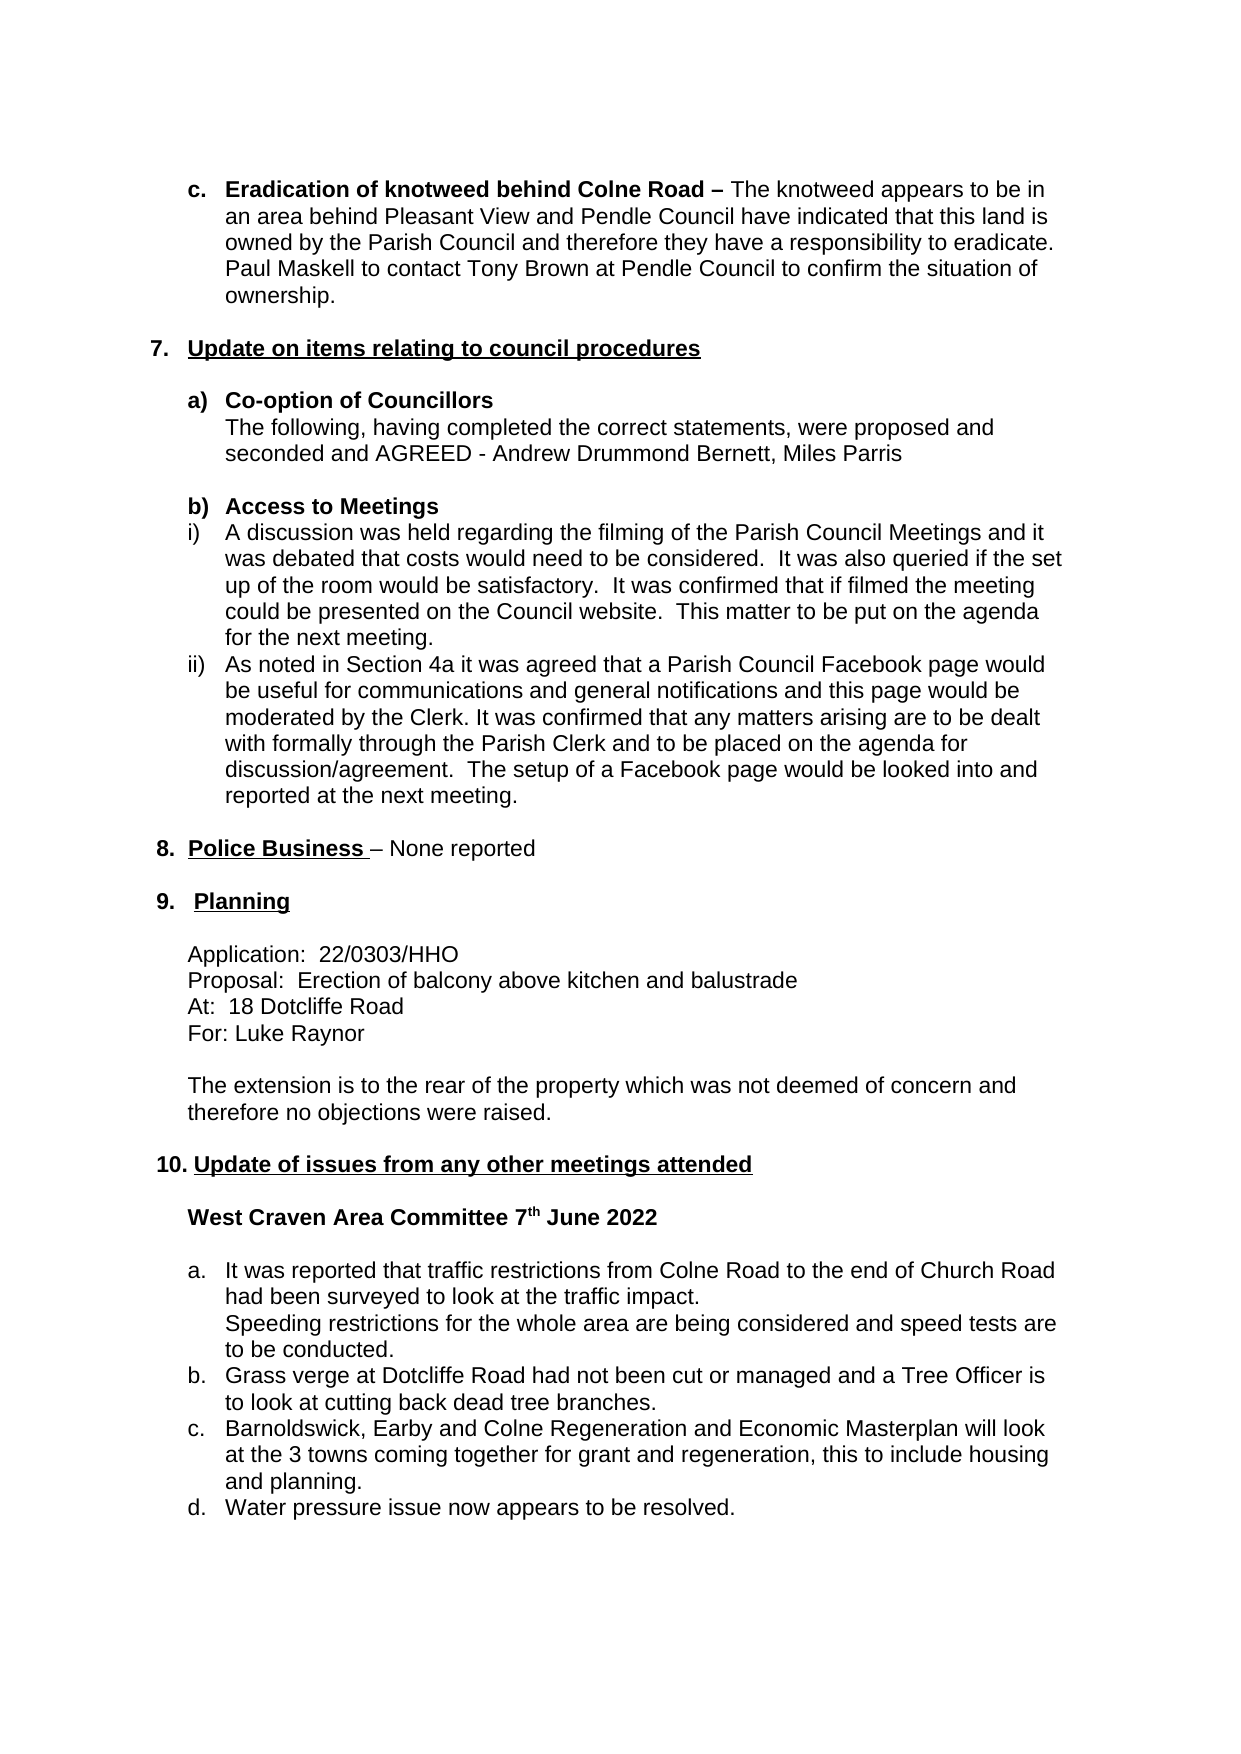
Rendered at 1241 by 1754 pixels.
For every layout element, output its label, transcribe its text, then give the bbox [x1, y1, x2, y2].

list It was reported that traffic restrictions from Colne Road to the end of Church Road had been surveyed to look at the traffic impact. [187, 1257, 1063, 1309]
list Update of issues from any other meetings attended [156, 1151, 1063, 1178]
list Paul Maskell to contact Tony Brown at Pendle Council to confirm the situation of ownership. [225, 255, 1063, 308]
list Co-option of Councillors [187, 387, 1063, 413]
list Proposal: Erection of balcony above kitchen and balustrade [187, 967, 1063, 993]
list c. Barnoldswick, Earby and Colne Regeneration and Economic Masterplan will look at the 3 towns coming together for grant and regeneration, this to include housing and planning. [187, 1415, 1063, 1494]
list Planning [156, 888, 1063, 914]
list For: Luke Raynor [187, 1020, 1063, 1046]
list d. Water pressure issue now appears to be resolved. [187, 1494, 1063, 1520]
list b. Grass verge at Dotcliffe Road had not been cut or managed and a Tree Officer is to look at cutting back dead tree branches. [187, 1362, 1063, 1415]
list Application: 22/0303/HHO [187, 941, 1063, 967]
list ii) As noted in Section 4a it was agreed that a Parish Council Facebook page would be useful for communications and general notifications and this page would be moderated by the Clerk. It was confirmed that any matters arising are to be dealt with formally through the Parish Clerk and to be placed on the agenda for discussion/agreement. The setup of a Facebook page would be looked into and reported at the next meeting. [187, 651, 1063, 809]
list West Craven Area Committee 7th June 2022 [187, 1204, 1063, 1231]
list 8. Police Business – None reported [156, 835, 1063, 862]
list Update on items relating to council procedures [150, 334, 1063, 361]
list At: 18 Dotcliffe Road [187, 993, 1063, 1020]
list i) A discussion was held regarding the filming of the Parish Council Meetings and it was debated that costs would need to be considered. It was also queried if the set up of the room would be satisfactory. It was confirmed that if filmed the meeting could be presented on the Council website. This matter to be put on the agenda for the next meeting. [187, 519, 1063, 651]
list Speeding restrictions for the whole area are being considered and speed tests are to be conducted. [225, 1309, 1063, 1362]
list b) Access to Meetings [187, 493, 1063, 519]
list The following, having completed the correct statements, were proposed and seconded and AGREED - Andrew Drummond Bernett, Miles Parris [225, 413, 1063, 466]
list The extension is to the rear of the property which was not deemed of concern and therefore no objections were raised. [187, 1072, 1063, 1125]
list Eradication of knotweed behind Colne Road – The knotweed appears to be in an area behind Pleasant View and Pendle Council have indicated that this land is owned by the Parish Council and therefore they have a responsibility to eradicate. [187, 176, 1063, 255]
